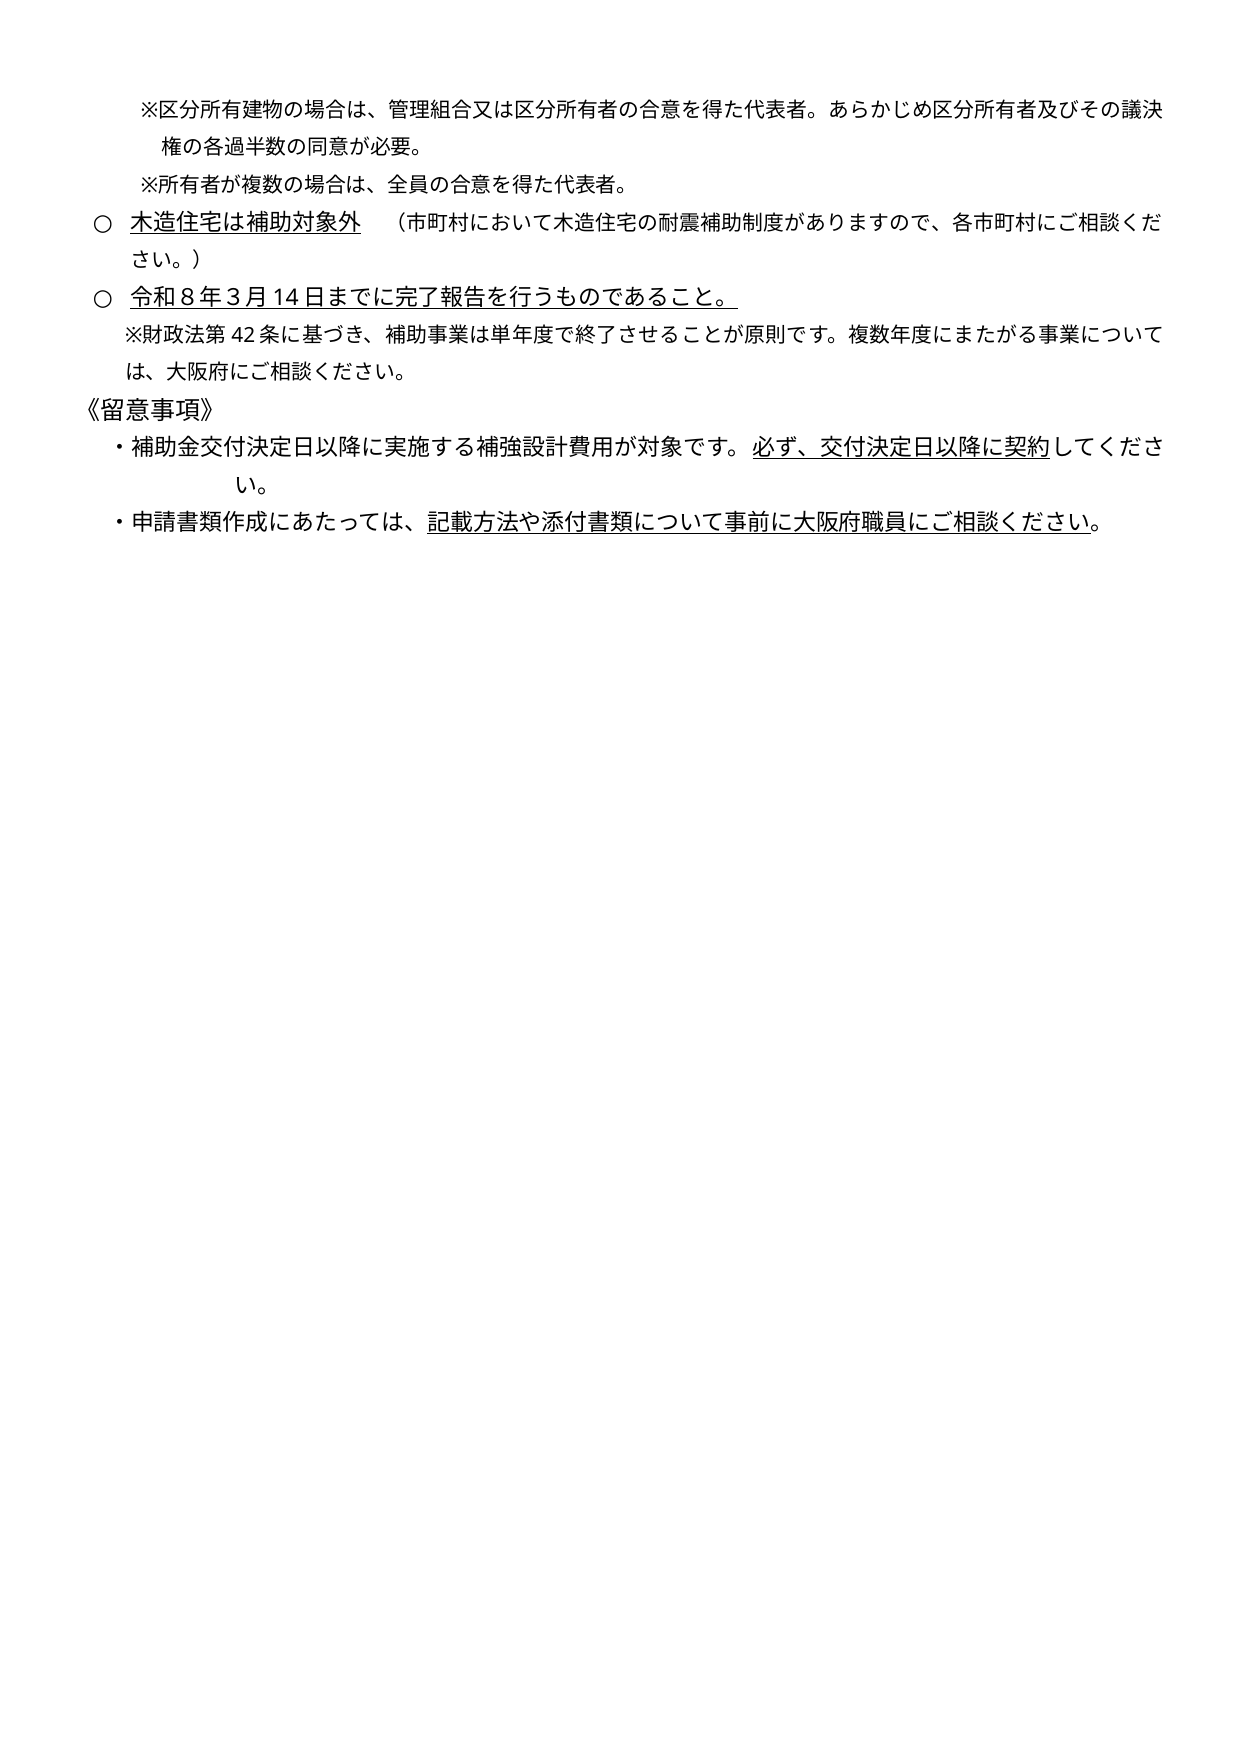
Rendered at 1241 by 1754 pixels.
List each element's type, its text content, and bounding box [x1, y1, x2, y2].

text ・申請書類作成にあたっては、記載方法や添付書類について事前に大阪府職員にご相談ください。 [108, 502, 1165, 539]
text 《留意事項》 [75, 389, 1165, 427]
list ※区分所有建物の場合は、管理組合又は区分所有者の合意を得た代表者。あらかじめ区分所有者及びその議決権の各過半数の同意が必要。 [141, 89, 1165, 164]
text ・補助金交付決定日以降に実施する補強設計費用が対象です。必ず、交付決定日以降に契約してください。 [108, 427, 1165, 502]
list ※所有者が複数の場合は、全員の合意を得た代表者。 [141, 164, 1165, 202]
list 木造住宅は補助対象外 （市町村において木造住宅の耐震補助制度がありますので、各市町村にご相談ください。） [93, 202, 1165, 277]
list 令和８年３月14日までに完了報告を行うものであること。 [93, 277, 1165, 314]
list ※財政法第42条に基づき、補助事業は単年度で終了させることが原則です。複数年度にまたがる事業については、大阪府にご相談ください。 [125, 314, 1165, 389]
